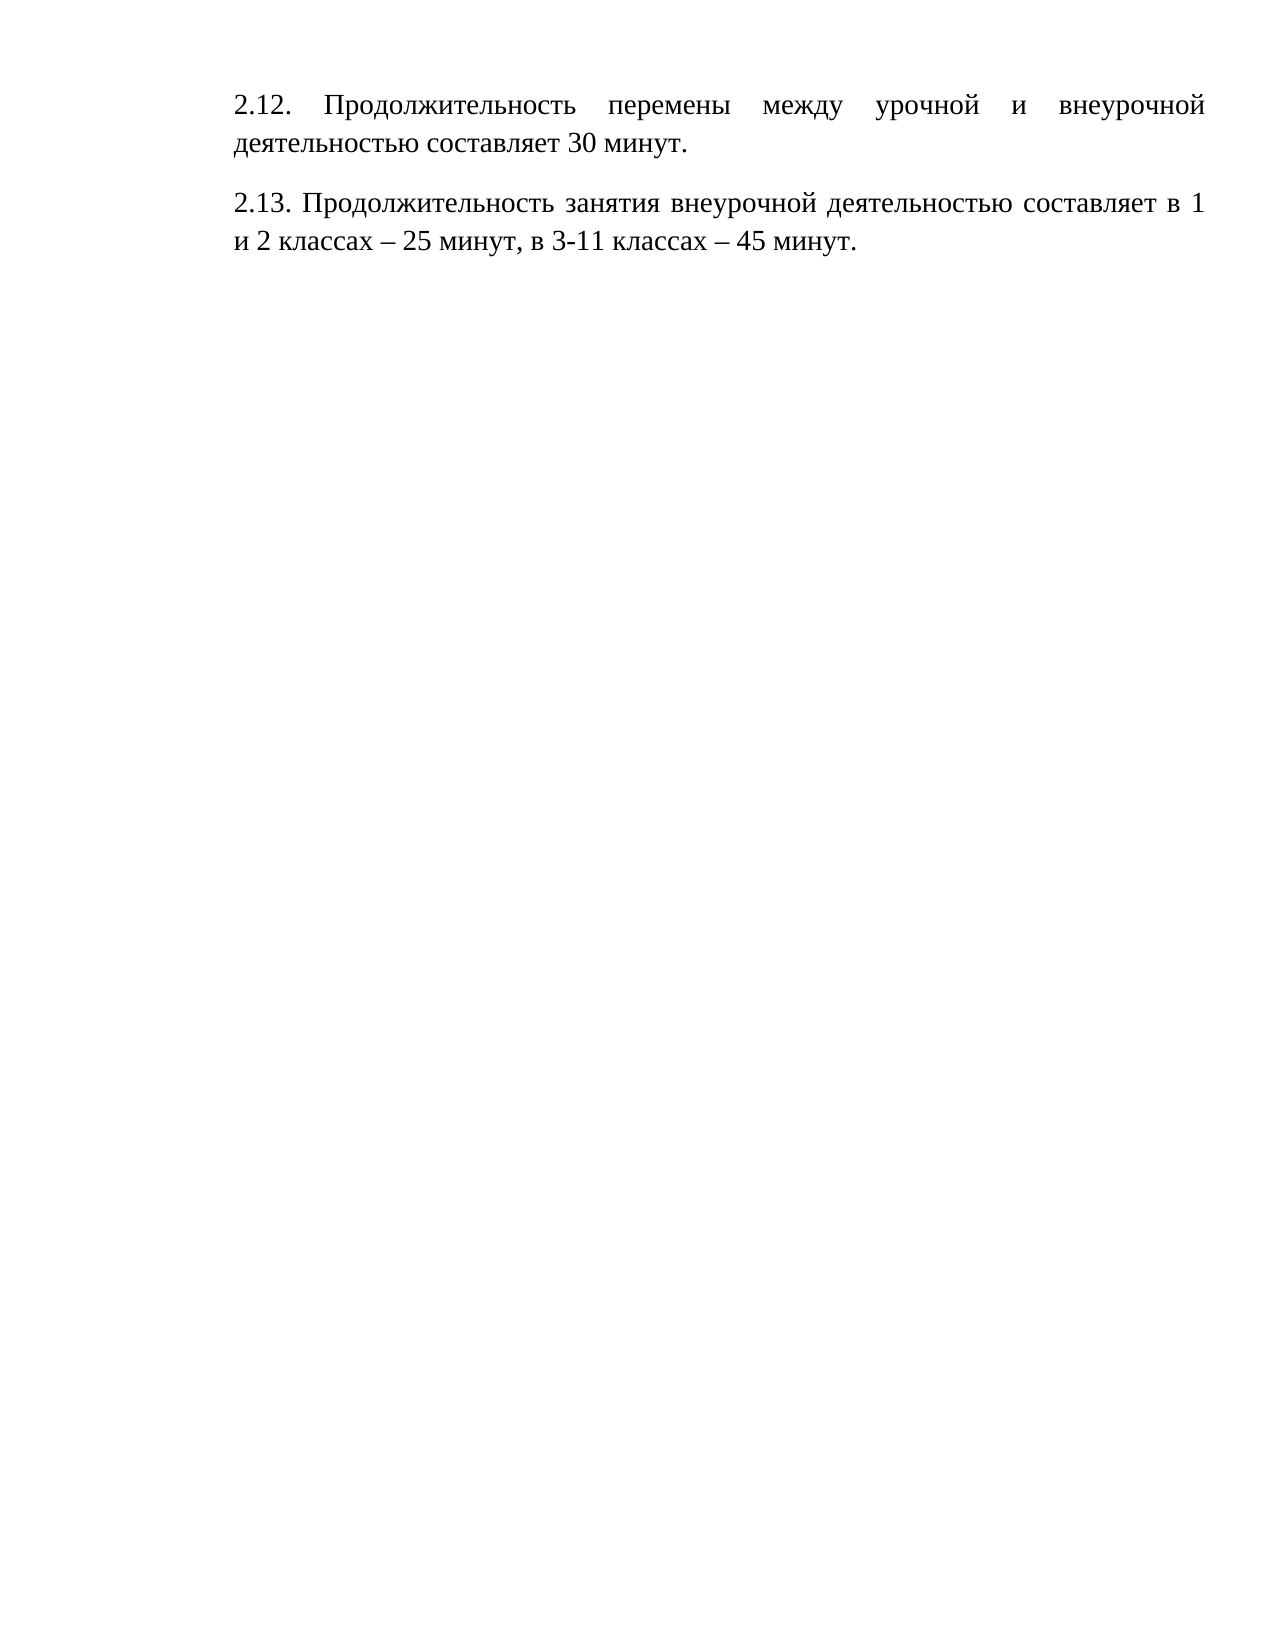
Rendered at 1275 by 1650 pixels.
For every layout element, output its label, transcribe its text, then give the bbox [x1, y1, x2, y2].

text 2.12. Продолжительность перемены между урочной и внеурочной деятельностью составляет 30 минут. [233, 87, 1206, 159]
text 2.13. Продолжительность занятия внеурочной деятельностью составляет в 1 и 2 классах – 25 минут, в 3-11 классах – 45 минут. [233, 185, 1206, 257]
